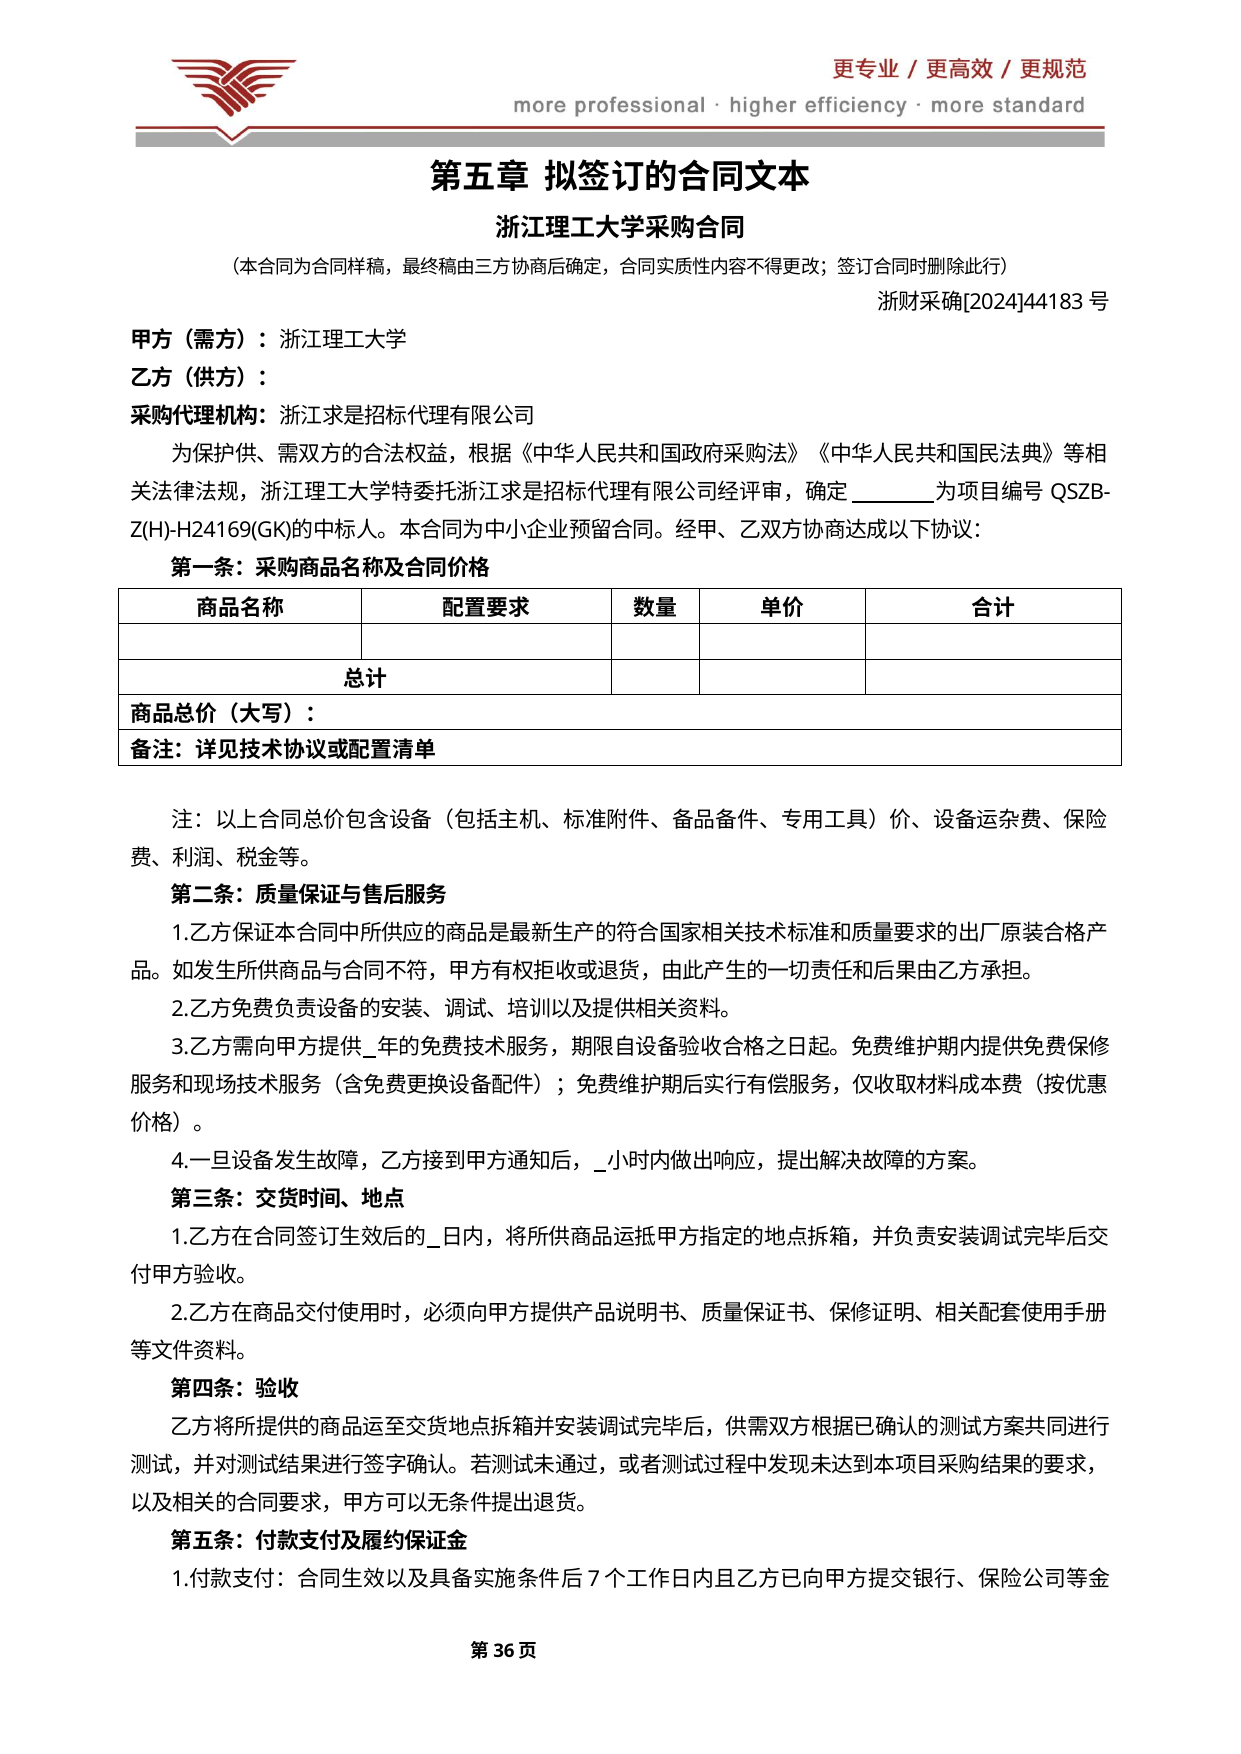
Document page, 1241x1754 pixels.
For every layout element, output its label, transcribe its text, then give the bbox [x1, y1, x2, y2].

picture [135, 35, 1105, 147]
text （本合同为合同样稿，最终稿由三方协商后确定，合同实质性内容不得更改；签订合同时删除此行） [130, 251, 1110, 278]
text 第四条：验收 [130, 1371, 1110, 1403]
table_header 配置要求 [362, 589, 611, 623]
text 为保护供、需双方的合法权益，根据《中华人民共和国政府采购法》《中华人民共和国民法典》等相关法律法规，浙江理工大学特委托浙江求是招标代理有限公司经评审，确定 为项目编号QSZB-Z(H)-H24169(GK)的中标人。本合同为中小企业预留合同。经甲、乙双方协商达成以下协议： [130, 436, 1110, 543]
text 1.乙方保证本合同中所供应的商品是最新生产的符合国家相关技术标准和质量要求的出厂原装合格产品。如发生所供商品与合同不符，甲方有权拒收或退货，由此产生的一切责任和后果由乙方承担。 [130, 915, 1110, 985]
text 第一条：采购商品名称及合同价格 [130, 550, 1110, 581]
text 乙方将所提供的商品运至交货地点拆箱并安装调试完毕后，供需双方根据已确认的测试方案共同进行测试，并对测试结果进行签字确认。若测试未通过，或者测试过程中发现未达到本项目采购结果的要求，以及相关的合同要求，甲方可以无条件提出退货。 [130, 1409, 1110, 1517]
table_cell [362, 624, 611, 658]
table_cell [700, 660, 865, 694]
table_header 数量 [612, 589, 699, 623]
table_cell [866, 660, 1121, 694]
table_header 单价 [700, 589, 865, 623]
table_cell [866, 624, 1121, 658]
text 甲方（需方）：浙江理工大学 [130, 322, 1110, 354]
table_cell 商品总价（大写）： [119, 695, 1121, 729]
table_cell 备注：详见技术协议或配置清单 [119, 730, 1121, 765]
text 注：以上合同总价包含设备（包括主机、标准附件、备品备件、专用工具）价、设备运杂费、保险费、利润、税金等。 [130, 802, 1110, 871]
text 采购代理机构：浙江求是招标代理有限公司 [130, 398, 1110, 429]
text 第五章 拟签订的合同文本 [130, 150, 1110, 198]
text 2.乙方在商品交付使用时，必须向甲方提供产品说明书、质量保证书、保修证明、相关配套使用手册等文件资料。 [130, 1295, 1110, 1365]
text 3.乙方需向甲方提供 年的免费技术服务，期限自设备验收合格之日起。免费维护期内提供免费保修服务和现场技术服务（含免费更换设备配件）；免费维护期后实行有偿服务，仅收取材料成本费（按优惠价格）。 [130, 1029, 1110, 1137]
text 4.一旦设备发生故障，乙方接到甲方通知后， 小时内做出响应，提出解决故障的方案。 [130, 1143, 1110, 1175]
table_cell 总计 [119, 660, 611, 694]
text 第五条：付款支付及履约保证金 [130, 1523, 1110, 1554]
text 浙财采确[2024]44183号 [130, 284, 1110, 316]
text 浙江理工大学采购合同 [130, 208, 1110, 244]
table_cell [700, 624, 865, 658]
text 1.乙方在合同签订生效后的 日内，将所供商品运抵甲方指定的地点拆箱，并负责安装调试完毕后交付甲方验收。 [130, 1219, 1110, 1289]
table_cell [612, 660, 699, 694]
table_header 商品名称 [119, 589, 361, 623]
table_header 合计 [866, 589, 1121, 623]
text 2.乙方免费负责设备的安装、调试、培训以及提供相关资料。 [130, 991, 1110, 1023]
text 乙方（供方）： [130, 360, 1110, 392]
text 第二条：质量保证与售后服务 [130, 877, 1110, 909]
table_cell [612, 624, 699, 658]
table_cell [119, 624, 361, 658]
text 第三条：交货时间、地点 [130, 1181, 1110, 1213]
